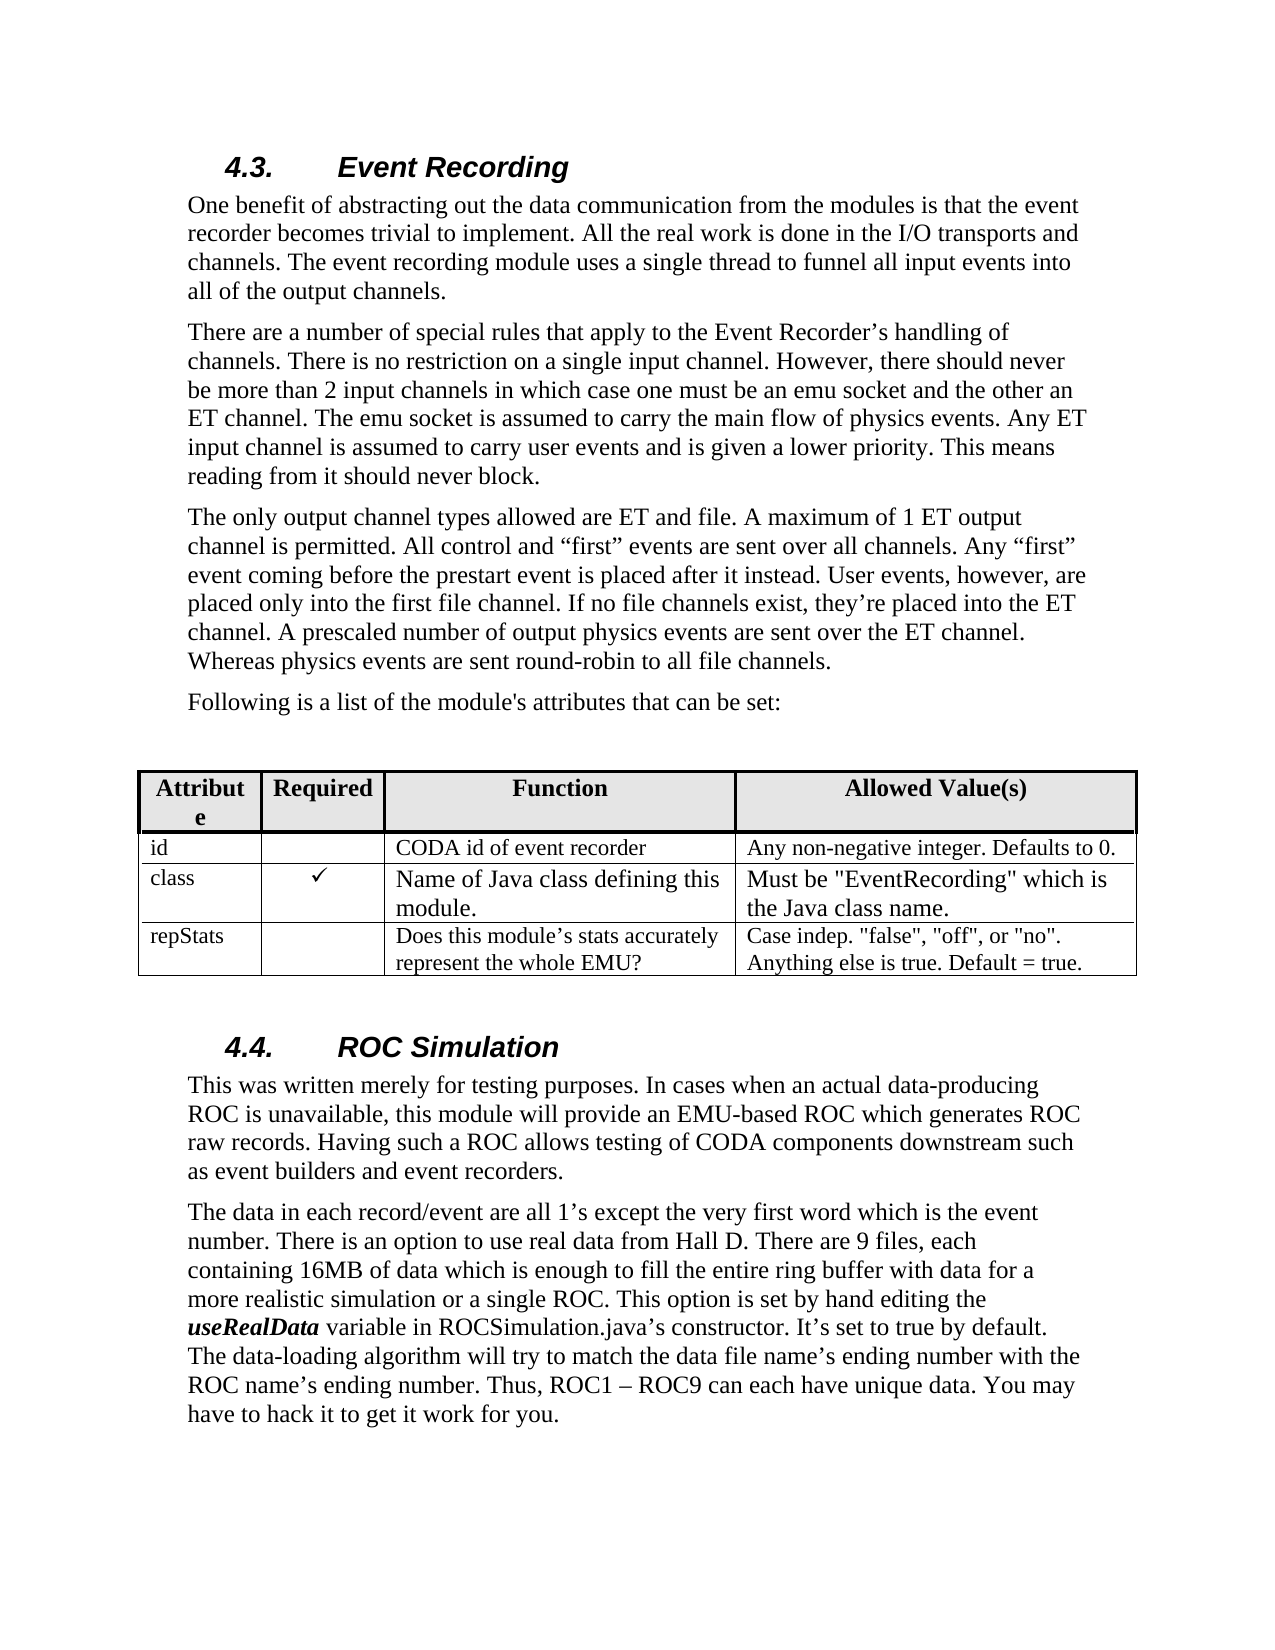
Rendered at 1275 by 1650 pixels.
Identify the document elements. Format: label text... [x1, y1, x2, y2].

subtitle Event Recording [225, 150, 1087, 183]
table_cell CODA id of event recorder [385, 834, 735, 863]
table_cell [262, 834, 384, 863]
table_header Required [263, 773, 383, 830]
table_cell Does this module’s stats accurately represent the whole EMU? [385, 923, 735, 975]
table_header Allowed Value(s) [737, 773, 1135, 830]
table_cell class [139, 863, 261, 922]
text One benefit of abstracting out the data communication from the modules is that the event recorder becomes trivial to implement. All the real work is done in the I/O transports and channels. The event recording module uses a single thread to funnel all input events into all of the output channels. [187, 190, 1087, 305]
table_header Function [386, 773, 734, 830]
table_header Attribute [141, 773, 260, 830]
text There are a number of special rules that apply to the Event Recorder’s handling of channels. There is no restriction on a single input channel. However, there should never be more than 2 input channels in which case one must be an emu socket and the other an ET channel. The emu socket is assumed to carry the main flow of physics events. Any ET input channel is assumed to carry user events and is given a lower priority. This means reading from it should never block. [187, 317, 1087, 490]
text Following is a list of the module's attributes that can be set: [187, 687, 1087, 716]
subtitle ROC Simulation [225, 1030, 1087, 1064]
table_cell Any non-negative integer. Defaults to 0. [736, 830, 1136, 863]
table_cell Case indep. "false", "off", or "no". Anything else is true. Default = true. [736, 922, 1136, 975]
table_cell id [139, 831, 261, 863]
text The data in each record/event are all 1’s except the very first word which is the event number. There is an option to use real data from Hall D. There are 9 files, each containing 16MB of data which is enough to fill the entire ring buffer with data for a more realistic simulation or a single ROC. This option is set by hand editing the useRealData variable in ROCSimulation.java’s constructor. It’s set to true by default. The data-loading algorithm will try to match the data file name’s ending number with the ROC name’s ending number. Thus, ROC1 – ROC9 can each have unique data. You may have to hack it to get it work for you. [187, 1197, 1087, 1427]
text This was written merely for testing purposes. In cases when an actual data-producing ROC is unavailable, this module will provide an EMU-based ROC which generates ROC raw records. Having such a ROC allows testing of CODA components downstream such as event builders and event recorders. [187, 1070, 1087, 1185]
text The only output channel types allowed are ET and file. A maximum of 1 ET output channel is permitted. All control and “first” events are sent over all channels. Any “first” event coming before the prestart event is placed after it instead. User events, however, are placed only into the first file channel. If no file channels exist, they’re placed into the ET channel. A prescaled number of output physics events are sent over the ET channel. Whereas physics events are sent round-robin to all file channels. [187, 502, 1087, 675]
table_cell Name of Java class defining this module. [385, 864, 735, 922]
table_cell repStats [139, 922, 261, 975]
table_cell [262, 864, 384, 922]
table_cell Must be "EventRecording" which is the Java class name. [736, 863, 1136, 922]
table_cell [262, 923, 384, 975]
